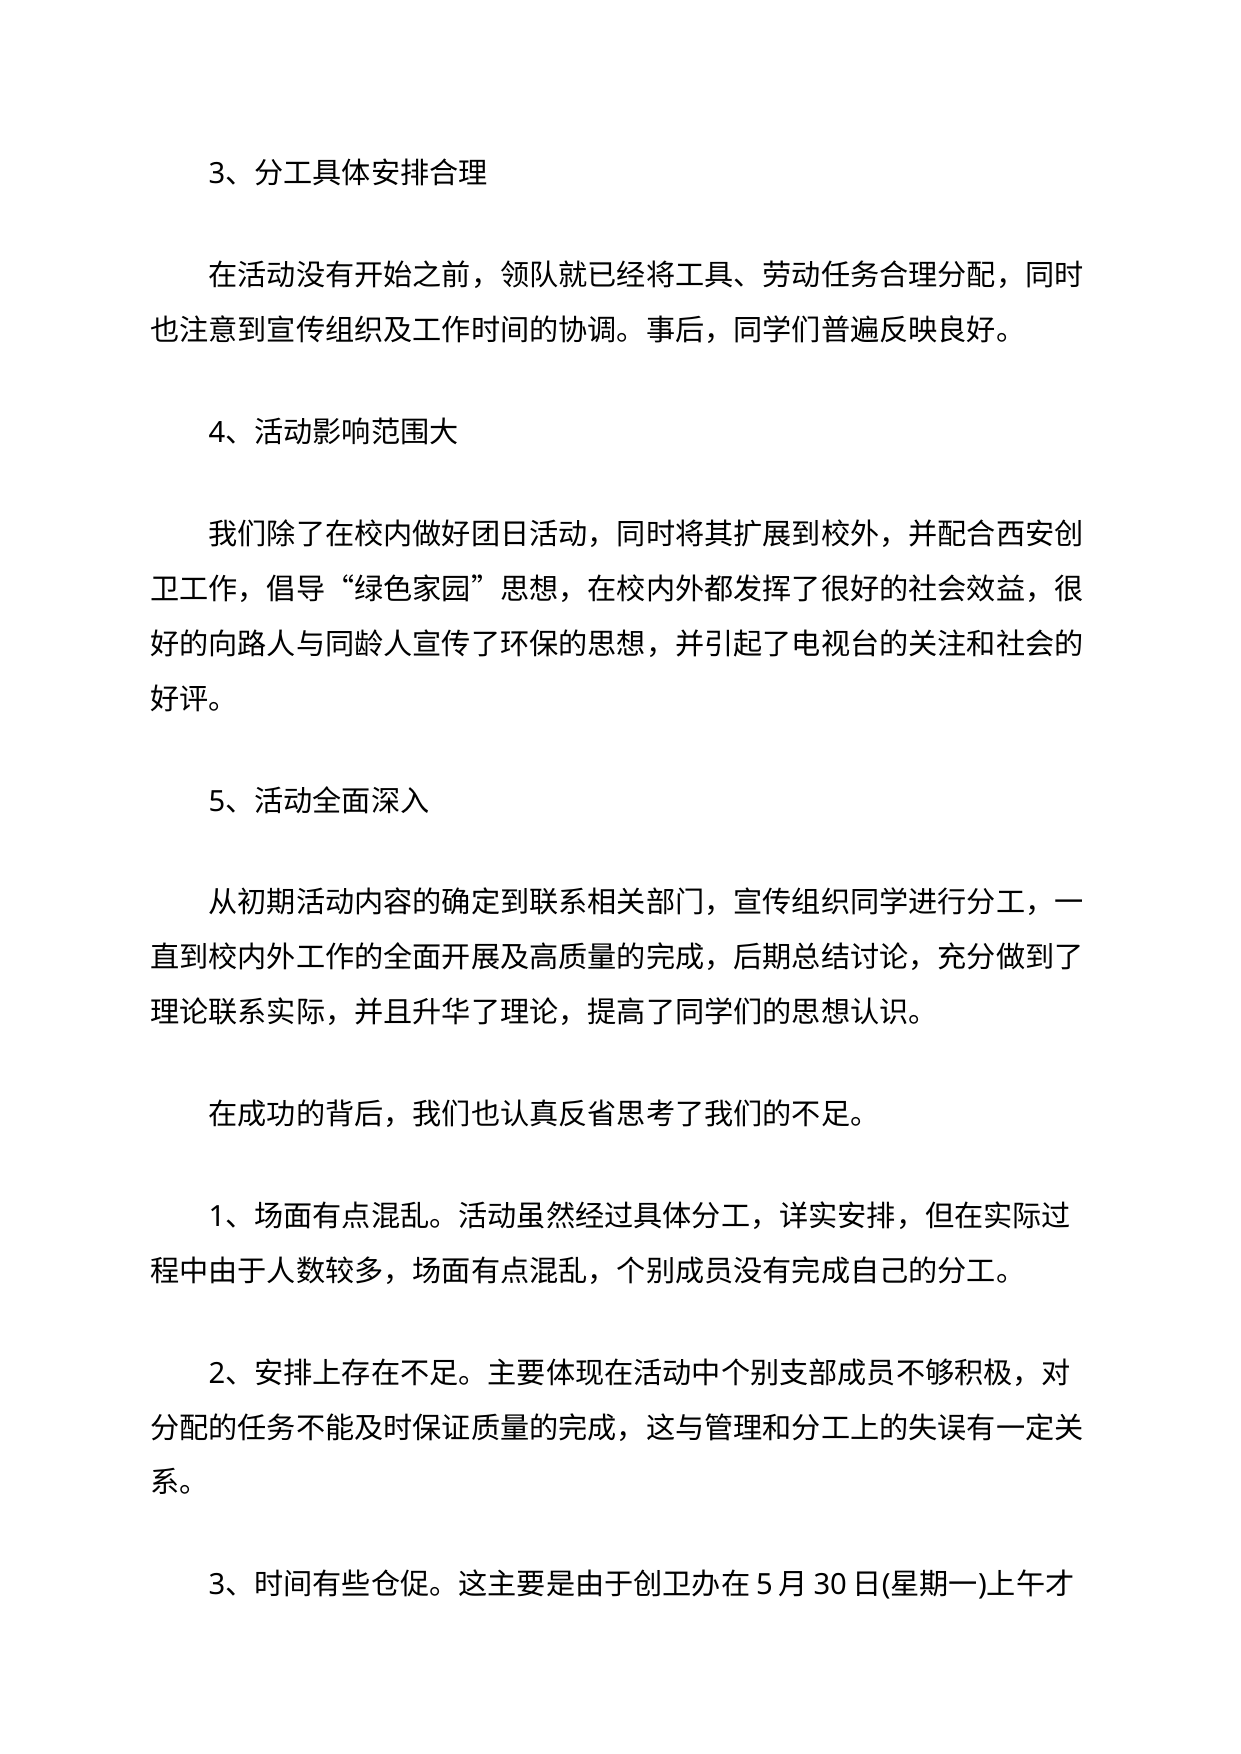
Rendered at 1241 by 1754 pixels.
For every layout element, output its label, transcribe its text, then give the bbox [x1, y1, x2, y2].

text 5、活动全面深入 [150, 777, 1090, 819]
text 1、场面有点混乱。活动虽然经过具体分工，详实安排，但在实际过程中由于人数较多，场面有点混乱，个别成员没有完成自己的分工。 [150, 1192, 1090, 1290]
text 我们除了在校内做好团日活动，同时将其扩展到校外，并配合西安创卫工作，倡导“绿色家园”思想，在校内外都发挥了很好的社会效益，很好的向路人与同龄人宣传了环保的思想，并引起了电视台的关注和社会的好评。 [150, 511, 1090, 718]
text 4、活动影响范围大 [150, 409, 1090, 451]
text 从初期活动内容的确定到联系相关部门，宣传组织同学进行分工，一直到校内外工作的全面开展及高质量的完成，后期总结讨论，充分做到了理论联系实际，并且升华了理论，提高了同学们的思想认识。 [150, 879, 1090, 1031]
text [150, 1561, 1090, 1603]
text 在活动没有开始之前，领队就已经将工具、劳动任务合理分配，同时也注意到宣传组织及工作时间的协调。事后，同学们普遍反映良好。 [150, 252, 1090, 349]
text 在成功的背后，我们也认真反省思考了我们的不足。 [150, 1091, 1090, 1133]
text 2、安排上存在不足。主要体现在活动中个别支部成员不够积极，对分配的任务不能及时保证质量的完成，这与管理和分工上的失误有一定关系。 [150, 1349, 1090, 1501]
text 3、分工具体安排合理 [150, 150, 1090, 192]
